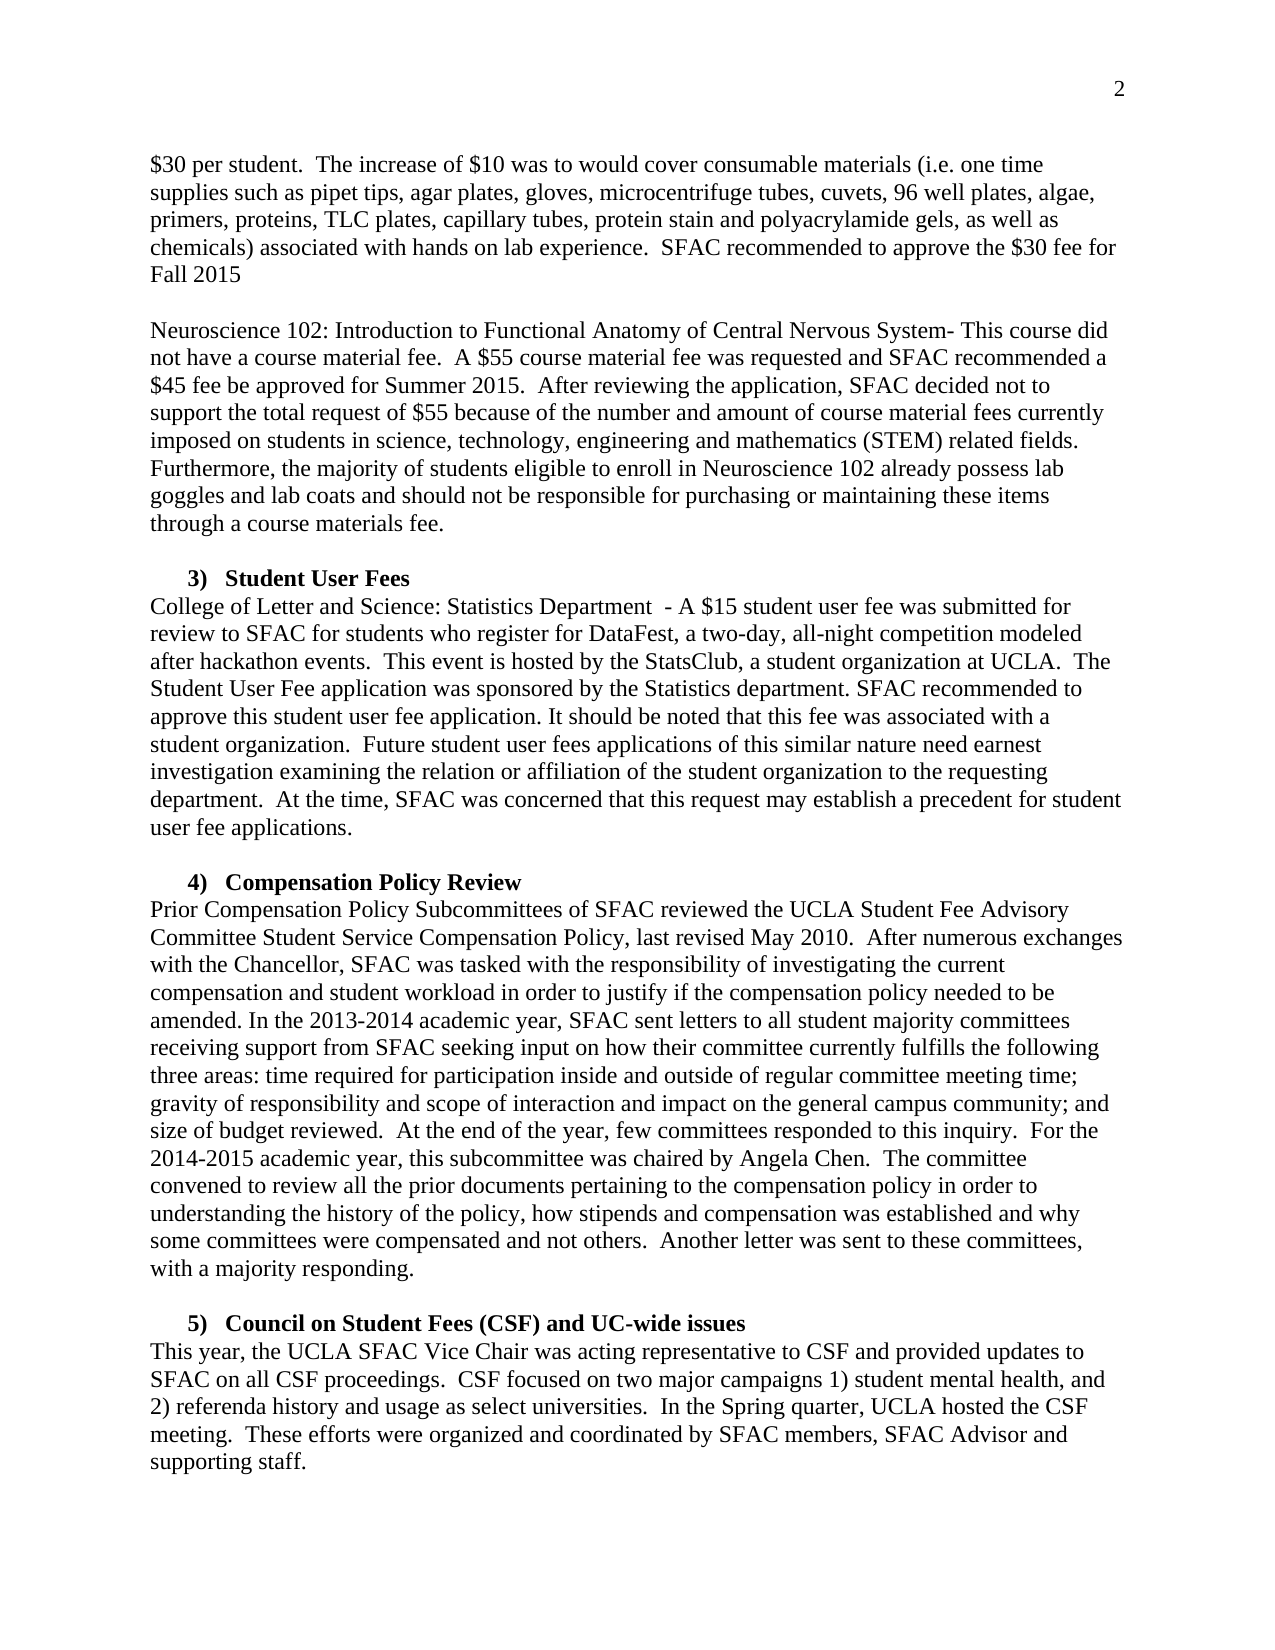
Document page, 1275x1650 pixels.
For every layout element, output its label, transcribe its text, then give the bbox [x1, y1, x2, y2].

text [150, 150, 1125, 288]
text College of Letter and Science: Statistics Department - A $15 student user fee was submitted for review to SFAC for students who register for DataFest, a two-day, all-night competition modeled after hackathon events. This event is hosted by the StatsClub, a student organization at UCLA. The Student User Fee application was sponsored by the Statistics department. SFAC recommended to approve this student user fee application. It should be noted that this fee was associated with a student organization. Future student user fees applications of this similar nature need earnest investigation examining the relation or affiliation of the student organization to the requesting department. At the time, SFAC was concerned that this request may establish a precedent for student user fee applications. [150, 592, 1125, 840]
text This year, the UCLA SFAC Vice Chair was acting representative to CSF and provided updates to SFAC on all CSF proceedings. CSF focused on two major campaigns 1) student mental health, and 2) referenda history and usage as select universities. In the Spring quarter, UCLA hosted the CSF meeting. These efforts were organized and coordinated by SFAC members, SFAC Advisor and supporting staff. [150, 1337, 1125, 1475]
list Compensation Policy Review [187, 868, 1125, 895]
text Prior Compensation Policy Subcommittees of SFAC reviewed the UCLA Student Fee Advisory Committee Student Service Compensation Policy, last revised May 2010. After numerous exchanges with the Chancellor, SFAC was tasked with the responsibility of investigating the current compensation and student workload in order to justify if the compensation policy needed to be amended. In the 2013-2014 academic year, SFAC sent letters to all student majority committees receiving support from SFAC seeking input on how their committee currently fulfills the following three areas: time required for participation inside and outside of regular committee meeting time; gravity of responsibility and scope of interaction and impact on the general campus community; and size of budget reviewed. At the end of the year, few committees responded to this inquiry. For the 2014-2015 academic year, this subcommittee was chaired by Angela Chen. The committee convened to review all the prior documents pertaining to the compensation policy in order to understanding the history of the policy, how stipends and compensation was established and why some committees were compensated and not others. Another letter was sent to these committees, with a majority responding. [150, 895, 1125, 1282]
list Student User Fees [187, 564, 1125, 592]
list Council on Student Fees (CSF) and UC-wide issues [187, 1309, 1125, 1337]
text Neuroscience 102: Introduction to Functional Anatomy of Central Nervous System- This course did not have a course material fee. A $55 course material fee was requested and SFAC recommended a $45 fee be approved for Summer 2015. After reviewing the application, SFAC decided not to support the total request of $55 because of the number and amount of course material fees currently imposed on students in science, technology, engineering and mathematics (STEM) related fields. Furthermore, the majority of students eligible to enroll in Neuroscience 102 already possess lab goggles and lab coats and should not be responsible for purchasing or maintaining these items through a course materials fee. [150, 316, 1125, 536]
